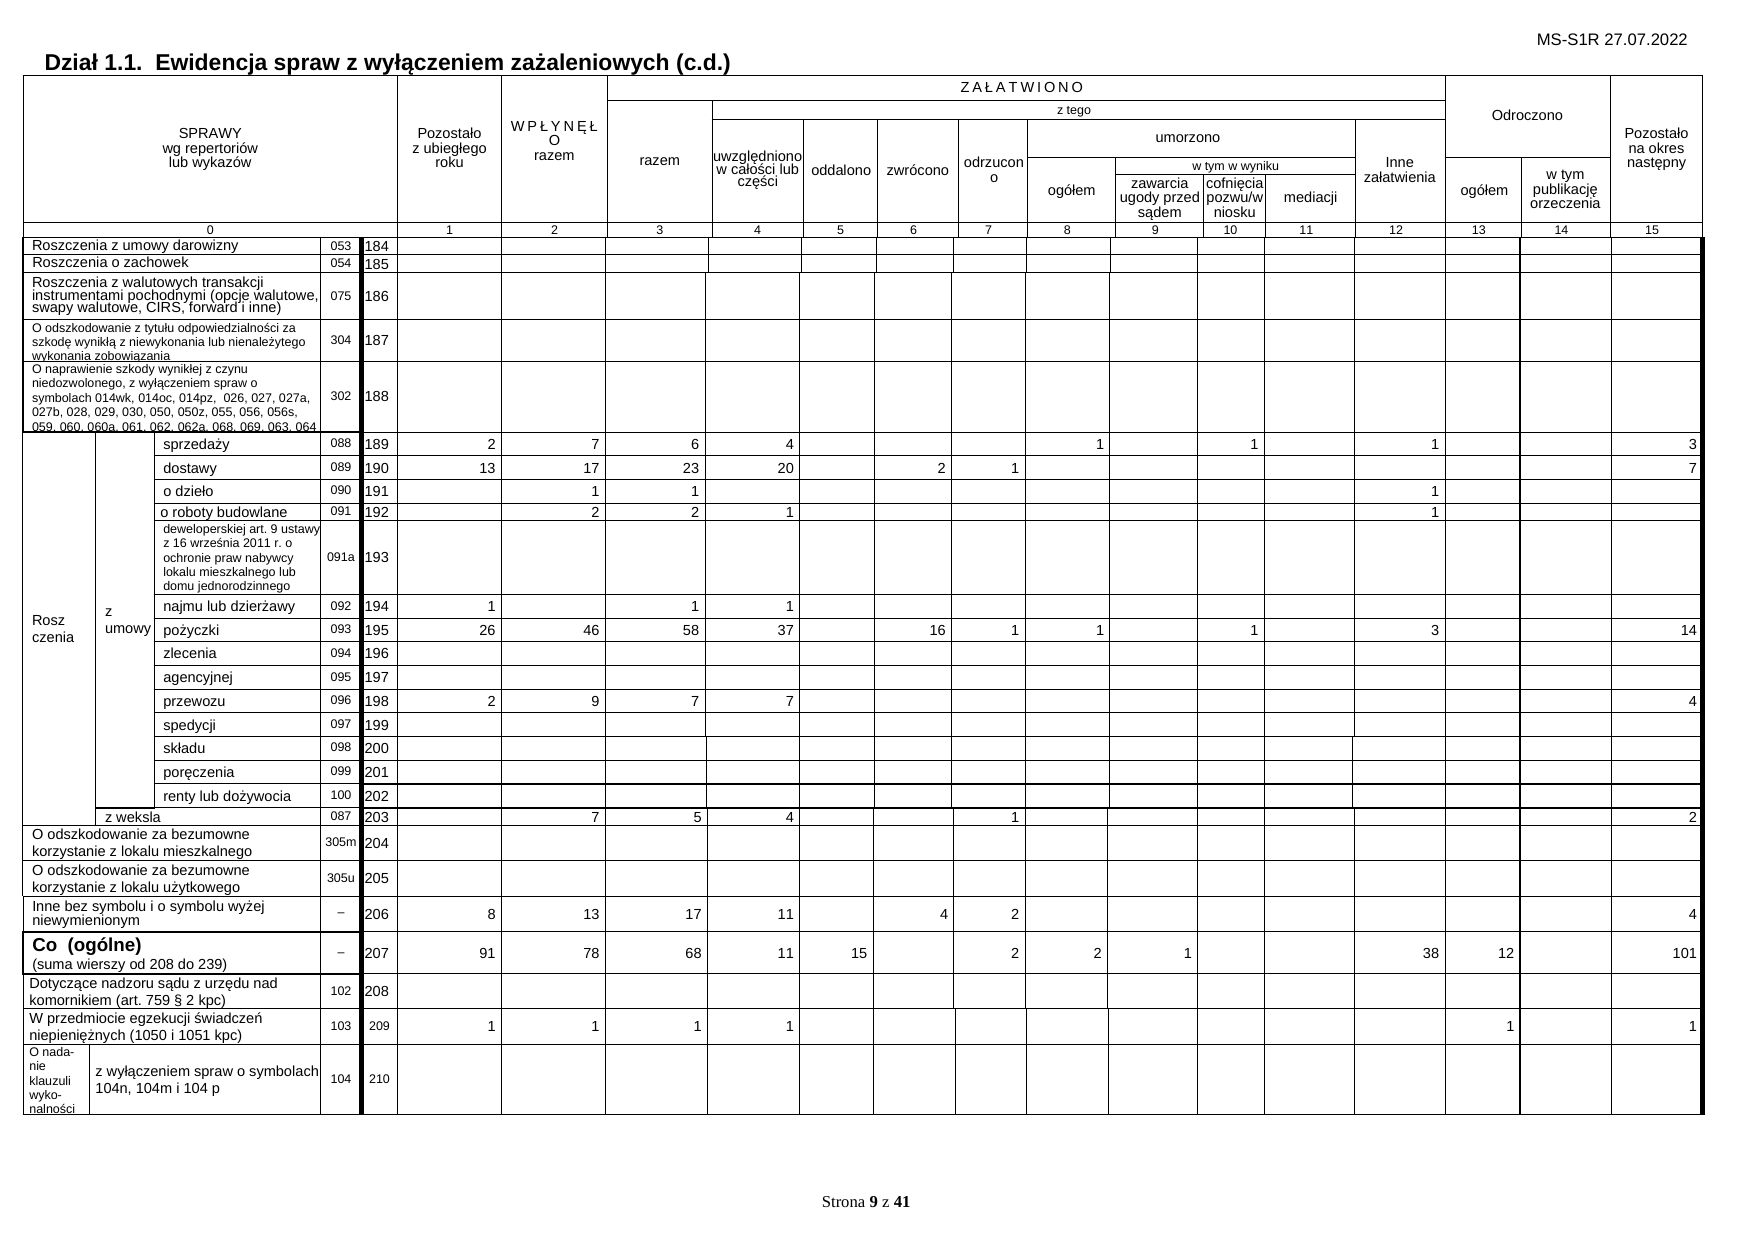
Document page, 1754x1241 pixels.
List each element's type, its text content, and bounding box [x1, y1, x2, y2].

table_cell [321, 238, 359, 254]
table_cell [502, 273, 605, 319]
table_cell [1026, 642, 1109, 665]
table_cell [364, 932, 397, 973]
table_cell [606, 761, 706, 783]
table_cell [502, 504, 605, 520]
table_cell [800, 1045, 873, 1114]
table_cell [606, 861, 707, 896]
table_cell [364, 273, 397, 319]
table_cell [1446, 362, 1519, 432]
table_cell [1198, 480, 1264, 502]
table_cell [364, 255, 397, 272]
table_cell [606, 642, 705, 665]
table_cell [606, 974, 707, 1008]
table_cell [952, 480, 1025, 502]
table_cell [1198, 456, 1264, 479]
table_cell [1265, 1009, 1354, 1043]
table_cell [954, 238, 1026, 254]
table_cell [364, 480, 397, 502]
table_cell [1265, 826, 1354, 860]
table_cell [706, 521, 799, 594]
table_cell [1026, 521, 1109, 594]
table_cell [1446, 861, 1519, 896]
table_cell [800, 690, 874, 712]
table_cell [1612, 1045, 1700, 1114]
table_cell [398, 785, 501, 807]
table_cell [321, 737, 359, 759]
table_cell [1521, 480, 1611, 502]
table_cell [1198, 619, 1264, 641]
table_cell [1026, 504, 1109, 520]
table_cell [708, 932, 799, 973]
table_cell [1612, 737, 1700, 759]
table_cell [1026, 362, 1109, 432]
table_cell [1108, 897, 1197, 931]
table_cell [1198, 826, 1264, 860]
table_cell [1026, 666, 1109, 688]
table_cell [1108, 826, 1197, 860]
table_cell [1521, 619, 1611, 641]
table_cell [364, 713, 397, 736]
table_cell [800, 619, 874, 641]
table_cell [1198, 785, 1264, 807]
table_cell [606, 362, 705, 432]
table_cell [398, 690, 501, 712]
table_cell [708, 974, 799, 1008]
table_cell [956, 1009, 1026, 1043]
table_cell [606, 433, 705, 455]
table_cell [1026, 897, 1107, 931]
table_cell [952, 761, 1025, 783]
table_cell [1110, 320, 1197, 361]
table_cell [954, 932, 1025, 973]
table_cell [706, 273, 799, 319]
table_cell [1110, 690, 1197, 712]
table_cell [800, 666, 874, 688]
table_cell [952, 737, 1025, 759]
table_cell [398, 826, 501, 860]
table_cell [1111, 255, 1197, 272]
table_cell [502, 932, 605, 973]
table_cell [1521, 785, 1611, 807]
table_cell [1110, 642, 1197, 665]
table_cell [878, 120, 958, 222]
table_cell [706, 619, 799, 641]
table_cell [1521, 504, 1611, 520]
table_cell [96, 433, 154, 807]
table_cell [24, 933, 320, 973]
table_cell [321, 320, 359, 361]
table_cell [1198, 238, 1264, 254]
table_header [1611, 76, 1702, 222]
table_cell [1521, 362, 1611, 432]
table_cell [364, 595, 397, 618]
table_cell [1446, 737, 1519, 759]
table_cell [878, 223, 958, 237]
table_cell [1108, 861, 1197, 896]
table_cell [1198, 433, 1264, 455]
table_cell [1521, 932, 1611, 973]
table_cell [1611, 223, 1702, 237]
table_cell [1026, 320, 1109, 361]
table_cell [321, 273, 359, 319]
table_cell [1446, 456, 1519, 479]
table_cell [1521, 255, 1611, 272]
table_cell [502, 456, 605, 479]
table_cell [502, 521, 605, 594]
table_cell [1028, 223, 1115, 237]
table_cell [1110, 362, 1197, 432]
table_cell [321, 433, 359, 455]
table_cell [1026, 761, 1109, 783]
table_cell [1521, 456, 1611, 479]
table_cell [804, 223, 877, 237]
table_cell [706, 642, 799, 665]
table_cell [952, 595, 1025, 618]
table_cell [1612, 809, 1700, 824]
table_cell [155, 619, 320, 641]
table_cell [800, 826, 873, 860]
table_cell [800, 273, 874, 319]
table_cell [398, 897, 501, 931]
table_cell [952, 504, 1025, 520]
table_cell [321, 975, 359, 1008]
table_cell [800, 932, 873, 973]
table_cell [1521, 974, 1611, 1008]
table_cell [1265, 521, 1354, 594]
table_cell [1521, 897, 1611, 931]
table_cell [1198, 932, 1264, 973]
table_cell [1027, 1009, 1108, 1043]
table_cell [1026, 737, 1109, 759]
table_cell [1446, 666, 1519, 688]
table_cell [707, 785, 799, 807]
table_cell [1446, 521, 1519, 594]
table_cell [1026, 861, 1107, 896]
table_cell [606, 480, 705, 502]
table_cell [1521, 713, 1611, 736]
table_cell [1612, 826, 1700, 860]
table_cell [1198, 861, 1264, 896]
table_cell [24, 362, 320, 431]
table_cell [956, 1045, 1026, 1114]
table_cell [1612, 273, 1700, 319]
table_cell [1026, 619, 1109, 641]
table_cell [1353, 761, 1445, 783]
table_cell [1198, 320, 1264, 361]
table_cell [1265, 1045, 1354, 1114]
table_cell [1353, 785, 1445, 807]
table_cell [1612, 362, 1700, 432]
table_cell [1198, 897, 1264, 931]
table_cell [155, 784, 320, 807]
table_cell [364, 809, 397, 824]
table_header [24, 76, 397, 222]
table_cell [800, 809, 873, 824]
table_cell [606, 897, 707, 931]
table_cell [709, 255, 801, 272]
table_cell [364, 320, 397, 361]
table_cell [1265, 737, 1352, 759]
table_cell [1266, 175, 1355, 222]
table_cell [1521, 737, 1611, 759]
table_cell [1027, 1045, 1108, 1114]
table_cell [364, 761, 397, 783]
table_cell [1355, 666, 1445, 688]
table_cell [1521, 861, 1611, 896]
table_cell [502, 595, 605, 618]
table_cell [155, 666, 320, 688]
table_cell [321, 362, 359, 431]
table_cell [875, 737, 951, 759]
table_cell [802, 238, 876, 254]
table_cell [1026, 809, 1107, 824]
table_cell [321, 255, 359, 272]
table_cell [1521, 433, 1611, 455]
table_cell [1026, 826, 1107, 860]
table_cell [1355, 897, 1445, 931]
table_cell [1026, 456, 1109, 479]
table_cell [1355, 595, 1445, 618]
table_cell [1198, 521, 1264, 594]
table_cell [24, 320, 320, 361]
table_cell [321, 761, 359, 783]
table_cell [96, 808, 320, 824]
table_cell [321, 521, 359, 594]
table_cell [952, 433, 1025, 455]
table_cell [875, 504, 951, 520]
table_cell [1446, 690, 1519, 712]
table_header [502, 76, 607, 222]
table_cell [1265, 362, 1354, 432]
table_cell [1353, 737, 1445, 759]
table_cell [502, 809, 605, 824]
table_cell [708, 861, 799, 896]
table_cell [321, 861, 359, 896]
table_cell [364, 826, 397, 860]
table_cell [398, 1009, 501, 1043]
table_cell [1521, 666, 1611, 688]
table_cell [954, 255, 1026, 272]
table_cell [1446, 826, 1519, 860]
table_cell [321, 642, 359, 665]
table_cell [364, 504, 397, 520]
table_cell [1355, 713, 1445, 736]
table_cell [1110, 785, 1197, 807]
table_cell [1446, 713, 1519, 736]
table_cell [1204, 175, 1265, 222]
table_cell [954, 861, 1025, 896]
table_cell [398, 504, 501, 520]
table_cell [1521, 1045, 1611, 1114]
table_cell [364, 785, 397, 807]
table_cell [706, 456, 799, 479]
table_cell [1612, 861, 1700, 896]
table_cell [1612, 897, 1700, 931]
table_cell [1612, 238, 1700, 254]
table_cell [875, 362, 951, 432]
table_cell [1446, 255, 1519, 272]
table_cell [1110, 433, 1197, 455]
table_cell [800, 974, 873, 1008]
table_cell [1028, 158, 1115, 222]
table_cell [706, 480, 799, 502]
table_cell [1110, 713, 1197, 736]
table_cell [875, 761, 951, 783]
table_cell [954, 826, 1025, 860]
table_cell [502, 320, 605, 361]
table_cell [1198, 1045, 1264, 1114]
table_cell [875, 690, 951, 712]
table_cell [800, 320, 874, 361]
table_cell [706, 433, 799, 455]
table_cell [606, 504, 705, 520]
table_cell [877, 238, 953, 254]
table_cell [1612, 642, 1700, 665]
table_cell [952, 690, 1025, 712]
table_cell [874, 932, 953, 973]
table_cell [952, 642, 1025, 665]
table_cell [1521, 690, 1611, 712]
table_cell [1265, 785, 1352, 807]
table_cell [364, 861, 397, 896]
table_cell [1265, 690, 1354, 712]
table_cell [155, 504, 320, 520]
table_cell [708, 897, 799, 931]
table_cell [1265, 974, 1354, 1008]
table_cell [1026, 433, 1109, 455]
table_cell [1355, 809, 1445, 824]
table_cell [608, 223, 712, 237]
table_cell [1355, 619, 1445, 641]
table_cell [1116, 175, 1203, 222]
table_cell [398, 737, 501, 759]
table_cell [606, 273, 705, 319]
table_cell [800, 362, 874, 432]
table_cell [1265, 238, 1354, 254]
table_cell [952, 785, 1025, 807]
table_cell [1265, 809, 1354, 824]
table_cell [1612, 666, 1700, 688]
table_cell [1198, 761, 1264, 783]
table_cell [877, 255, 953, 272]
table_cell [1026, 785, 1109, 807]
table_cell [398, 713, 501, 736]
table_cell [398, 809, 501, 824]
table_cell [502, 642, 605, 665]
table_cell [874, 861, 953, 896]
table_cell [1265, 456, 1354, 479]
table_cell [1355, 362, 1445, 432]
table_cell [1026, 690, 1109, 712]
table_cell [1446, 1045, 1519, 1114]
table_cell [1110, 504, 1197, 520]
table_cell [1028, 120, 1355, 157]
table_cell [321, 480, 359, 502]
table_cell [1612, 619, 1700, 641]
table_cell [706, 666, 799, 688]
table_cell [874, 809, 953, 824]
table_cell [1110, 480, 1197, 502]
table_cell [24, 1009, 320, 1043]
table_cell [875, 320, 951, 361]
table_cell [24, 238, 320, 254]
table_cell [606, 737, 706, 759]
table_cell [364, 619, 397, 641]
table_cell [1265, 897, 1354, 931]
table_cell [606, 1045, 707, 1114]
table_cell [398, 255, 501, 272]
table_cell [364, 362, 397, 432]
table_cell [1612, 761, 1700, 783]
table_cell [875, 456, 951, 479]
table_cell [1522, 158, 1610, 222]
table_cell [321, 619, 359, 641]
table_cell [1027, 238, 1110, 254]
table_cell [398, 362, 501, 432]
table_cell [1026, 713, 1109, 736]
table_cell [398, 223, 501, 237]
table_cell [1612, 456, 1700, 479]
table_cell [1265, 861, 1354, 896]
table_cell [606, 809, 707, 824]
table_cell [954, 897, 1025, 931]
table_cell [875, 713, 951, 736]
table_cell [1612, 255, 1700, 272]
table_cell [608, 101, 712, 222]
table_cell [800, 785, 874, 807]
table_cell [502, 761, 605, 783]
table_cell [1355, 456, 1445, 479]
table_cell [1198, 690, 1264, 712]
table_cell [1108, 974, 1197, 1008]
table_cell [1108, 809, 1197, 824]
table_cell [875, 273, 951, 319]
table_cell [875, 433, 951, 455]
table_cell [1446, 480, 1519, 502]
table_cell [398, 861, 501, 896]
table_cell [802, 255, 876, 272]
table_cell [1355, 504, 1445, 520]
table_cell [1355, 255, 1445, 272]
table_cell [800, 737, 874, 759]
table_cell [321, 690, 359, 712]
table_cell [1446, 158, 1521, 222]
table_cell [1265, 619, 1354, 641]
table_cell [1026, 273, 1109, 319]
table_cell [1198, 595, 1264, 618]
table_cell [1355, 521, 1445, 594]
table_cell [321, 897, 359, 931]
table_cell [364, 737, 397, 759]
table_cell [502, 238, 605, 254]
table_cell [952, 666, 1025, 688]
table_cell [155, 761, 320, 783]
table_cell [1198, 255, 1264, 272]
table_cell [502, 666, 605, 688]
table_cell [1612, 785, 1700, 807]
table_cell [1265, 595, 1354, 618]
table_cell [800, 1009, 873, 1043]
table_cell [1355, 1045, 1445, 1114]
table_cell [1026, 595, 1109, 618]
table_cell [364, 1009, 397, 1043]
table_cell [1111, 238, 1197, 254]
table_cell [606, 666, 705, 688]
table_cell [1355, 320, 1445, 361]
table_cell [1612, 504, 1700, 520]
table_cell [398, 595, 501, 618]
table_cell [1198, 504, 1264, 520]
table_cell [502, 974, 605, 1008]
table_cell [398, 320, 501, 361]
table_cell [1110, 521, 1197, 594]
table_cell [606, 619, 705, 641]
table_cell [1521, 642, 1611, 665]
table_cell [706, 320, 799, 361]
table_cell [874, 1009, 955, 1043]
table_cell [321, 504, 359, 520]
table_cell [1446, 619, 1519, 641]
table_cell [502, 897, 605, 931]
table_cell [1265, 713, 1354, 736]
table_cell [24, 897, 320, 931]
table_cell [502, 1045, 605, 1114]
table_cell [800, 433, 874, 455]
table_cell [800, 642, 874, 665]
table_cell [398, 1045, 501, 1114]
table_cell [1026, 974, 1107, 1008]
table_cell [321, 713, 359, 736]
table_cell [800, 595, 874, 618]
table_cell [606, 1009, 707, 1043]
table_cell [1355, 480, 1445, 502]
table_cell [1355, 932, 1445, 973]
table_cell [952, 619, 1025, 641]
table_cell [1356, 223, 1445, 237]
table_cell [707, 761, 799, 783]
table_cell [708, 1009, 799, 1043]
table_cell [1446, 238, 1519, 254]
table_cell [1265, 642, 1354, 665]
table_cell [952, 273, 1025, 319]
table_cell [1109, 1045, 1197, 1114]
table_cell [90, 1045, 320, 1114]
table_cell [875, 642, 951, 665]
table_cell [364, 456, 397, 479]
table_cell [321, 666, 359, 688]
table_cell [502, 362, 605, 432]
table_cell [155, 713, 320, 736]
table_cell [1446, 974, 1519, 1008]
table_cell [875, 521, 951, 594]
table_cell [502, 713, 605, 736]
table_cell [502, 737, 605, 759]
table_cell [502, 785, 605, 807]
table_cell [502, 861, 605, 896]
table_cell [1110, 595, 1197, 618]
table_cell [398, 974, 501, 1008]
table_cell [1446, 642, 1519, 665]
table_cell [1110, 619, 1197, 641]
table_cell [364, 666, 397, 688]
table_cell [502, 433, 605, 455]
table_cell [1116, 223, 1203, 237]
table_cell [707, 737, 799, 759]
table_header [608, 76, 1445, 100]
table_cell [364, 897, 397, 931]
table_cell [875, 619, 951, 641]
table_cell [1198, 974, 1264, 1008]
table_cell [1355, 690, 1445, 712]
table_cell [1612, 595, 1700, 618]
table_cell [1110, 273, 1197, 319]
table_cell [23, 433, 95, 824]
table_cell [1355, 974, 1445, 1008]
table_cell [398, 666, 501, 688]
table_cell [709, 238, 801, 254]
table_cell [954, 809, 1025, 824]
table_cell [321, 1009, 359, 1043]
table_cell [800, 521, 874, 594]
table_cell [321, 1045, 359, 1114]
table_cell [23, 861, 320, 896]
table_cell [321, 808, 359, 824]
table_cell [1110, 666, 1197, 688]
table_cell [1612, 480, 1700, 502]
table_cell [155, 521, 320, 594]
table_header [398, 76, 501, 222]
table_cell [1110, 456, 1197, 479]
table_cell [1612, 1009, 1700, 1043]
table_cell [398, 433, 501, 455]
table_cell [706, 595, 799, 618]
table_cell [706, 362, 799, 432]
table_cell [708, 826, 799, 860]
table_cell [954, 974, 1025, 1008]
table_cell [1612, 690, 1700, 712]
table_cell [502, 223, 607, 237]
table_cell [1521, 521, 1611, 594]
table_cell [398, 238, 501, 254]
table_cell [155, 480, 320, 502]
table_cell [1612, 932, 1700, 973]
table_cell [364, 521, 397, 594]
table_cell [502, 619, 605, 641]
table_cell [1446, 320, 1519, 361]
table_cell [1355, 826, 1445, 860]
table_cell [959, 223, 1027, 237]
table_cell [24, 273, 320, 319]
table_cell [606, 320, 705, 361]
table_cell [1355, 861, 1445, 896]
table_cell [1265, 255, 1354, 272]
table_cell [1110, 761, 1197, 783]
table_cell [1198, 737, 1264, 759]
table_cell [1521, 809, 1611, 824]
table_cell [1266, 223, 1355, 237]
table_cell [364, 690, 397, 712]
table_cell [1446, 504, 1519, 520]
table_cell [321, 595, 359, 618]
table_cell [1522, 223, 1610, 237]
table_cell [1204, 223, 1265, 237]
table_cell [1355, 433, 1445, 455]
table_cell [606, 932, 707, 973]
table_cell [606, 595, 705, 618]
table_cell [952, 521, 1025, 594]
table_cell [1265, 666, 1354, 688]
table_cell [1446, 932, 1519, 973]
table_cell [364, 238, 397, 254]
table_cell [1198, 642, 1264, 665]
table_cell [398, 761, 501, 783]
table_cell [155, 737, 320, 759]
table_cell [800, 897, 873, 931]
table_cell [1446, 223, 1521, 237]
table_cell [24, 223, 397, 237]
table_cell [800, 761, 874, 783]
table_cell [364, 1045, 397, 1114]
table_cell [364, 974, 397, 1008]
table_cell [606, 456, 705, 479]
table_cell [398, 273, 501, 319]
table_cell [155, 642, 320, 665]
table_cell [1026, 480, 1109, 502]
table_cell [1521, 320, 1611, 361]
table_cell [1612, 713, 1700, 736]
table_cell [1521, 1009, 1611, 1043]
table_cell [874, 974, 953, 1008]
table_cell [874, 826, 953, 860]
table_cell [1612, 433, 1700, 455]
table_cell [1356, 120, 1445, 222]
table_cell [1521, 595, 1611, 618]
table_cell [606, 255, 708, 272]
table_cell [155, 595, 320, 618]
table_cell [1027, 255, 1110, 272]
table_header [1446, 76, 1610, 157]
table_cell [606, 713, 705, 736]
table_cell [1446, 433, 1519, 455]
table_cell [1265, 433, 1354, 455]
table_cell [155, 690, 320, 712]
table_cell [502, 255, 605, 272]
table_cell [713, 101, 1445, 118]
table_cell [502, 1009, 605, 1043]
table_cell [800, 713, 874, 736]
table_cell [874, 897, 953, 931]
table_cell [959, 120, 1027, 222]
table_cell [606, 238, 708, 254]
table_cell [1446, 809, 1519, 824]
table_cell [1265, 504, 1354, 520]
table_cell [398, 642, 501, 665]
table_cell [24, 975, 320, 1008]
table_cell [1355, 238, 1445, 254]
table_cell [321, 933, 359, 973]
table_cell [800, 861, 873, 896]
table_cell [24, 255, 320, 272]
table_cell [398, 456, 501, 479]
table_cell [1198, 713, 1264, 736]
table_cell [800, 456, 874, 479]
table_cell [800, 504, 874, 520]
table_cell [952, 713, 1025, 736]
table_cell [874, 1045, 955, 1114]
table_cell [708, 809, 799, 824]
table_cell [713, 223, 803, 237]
text Dział 1.1. Ewidencja spraw z wyłączeniem zażaleniowych (c.d.) [44, 49, 1687, 75]
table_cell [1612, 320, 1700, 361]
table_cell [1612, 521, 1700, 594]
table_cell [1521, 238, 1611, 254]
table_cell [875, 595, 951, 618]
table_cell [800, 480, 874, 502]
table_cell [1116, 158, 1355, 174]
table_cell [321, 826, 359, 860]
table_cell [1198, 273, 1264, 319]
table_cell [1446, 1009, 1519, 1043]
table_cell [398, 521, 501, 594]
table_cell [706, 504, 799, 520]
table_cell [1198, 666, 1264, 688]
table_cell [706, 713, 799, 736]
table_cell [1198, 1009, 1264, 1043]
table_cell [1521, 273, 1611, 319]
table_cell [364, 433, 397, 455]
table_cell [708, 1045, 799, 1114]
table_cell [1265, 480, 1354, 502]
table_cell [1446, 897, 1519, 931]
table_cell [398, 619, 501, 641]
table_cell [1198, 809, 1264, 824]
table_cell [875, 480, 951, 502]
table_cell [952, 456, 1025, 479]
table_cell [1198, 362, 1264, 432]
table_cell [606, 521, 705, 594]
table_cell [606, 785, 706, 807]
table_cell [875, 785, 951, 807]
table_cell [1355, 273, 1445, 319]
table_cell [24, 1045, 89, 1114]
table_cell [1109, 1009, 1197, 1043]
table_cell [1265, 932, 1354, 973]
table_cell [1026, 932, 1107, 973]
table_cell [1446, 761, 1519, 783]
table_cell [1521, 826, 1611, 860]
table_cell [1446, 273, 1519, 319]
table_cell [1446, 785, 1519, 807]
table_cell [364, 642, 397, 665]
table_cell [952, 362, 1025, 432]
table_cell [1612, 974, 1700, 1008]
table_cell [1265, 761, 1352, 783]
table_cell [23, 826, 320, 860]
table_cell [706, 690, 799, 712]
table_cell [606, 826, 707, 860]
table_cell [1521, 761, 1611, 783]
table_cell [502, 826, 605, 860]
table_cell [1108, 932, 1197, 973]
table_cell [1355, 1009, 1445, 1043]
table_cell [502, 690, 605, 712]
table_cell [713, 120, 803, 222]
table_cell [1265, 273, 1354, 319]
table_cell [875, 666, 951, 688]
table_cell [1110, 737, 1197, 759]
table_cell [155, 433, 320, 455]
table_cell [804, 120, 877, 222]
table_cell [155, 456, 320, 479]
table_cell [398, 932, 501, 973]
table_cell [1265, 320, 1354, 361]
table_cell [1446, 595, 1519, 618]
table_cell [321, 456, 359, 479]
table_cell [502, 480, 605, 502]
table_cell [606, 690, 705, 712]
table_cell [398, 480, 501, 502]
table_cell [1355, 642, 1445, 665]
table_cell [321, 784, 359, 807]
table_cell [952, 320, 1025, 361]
